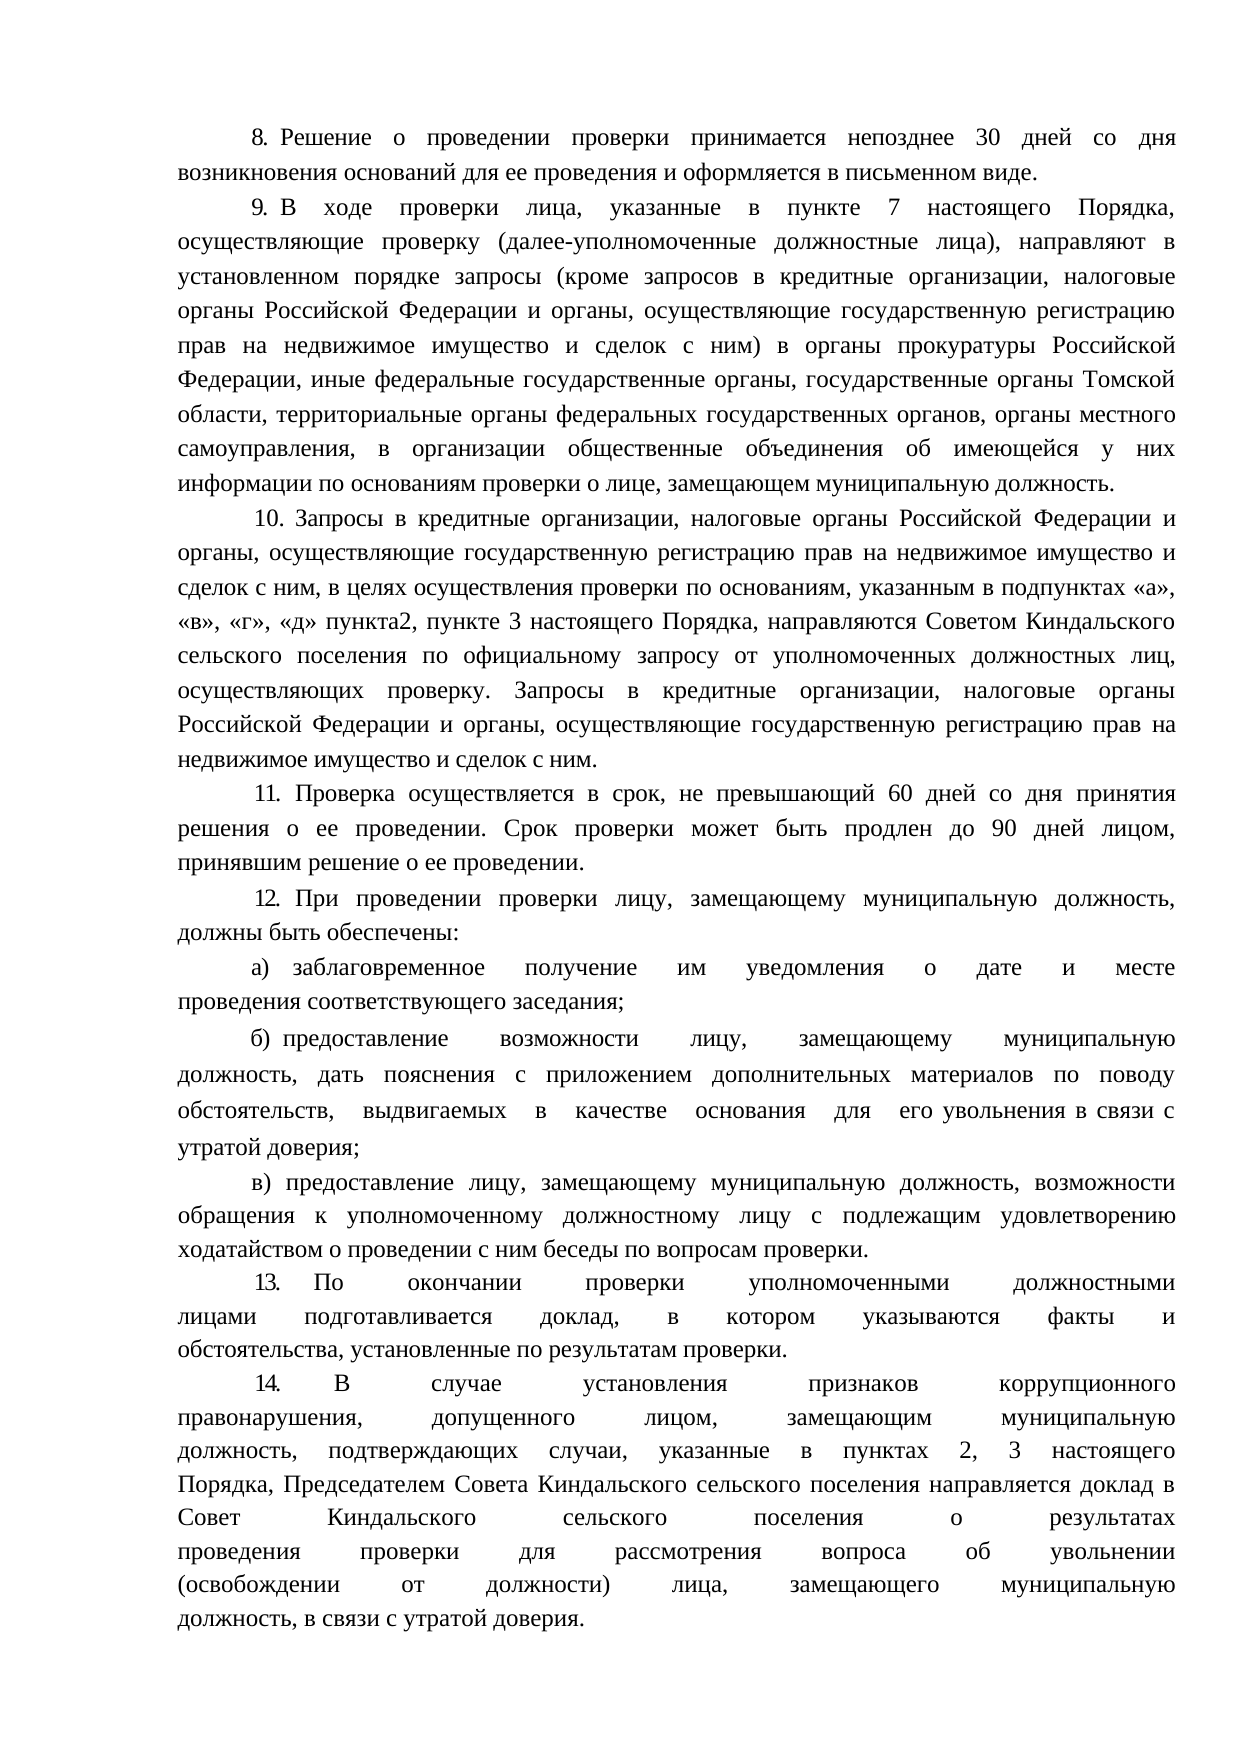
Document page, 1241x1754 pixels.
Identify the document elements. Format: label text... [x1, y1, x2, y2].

text а) заблаговременное получение им уведомления о дате и месте проведения соответствующего заседания; [178, 948, 1176, 1017]
list Запросы в кредитные организации, налоговые органы Российской Федерации и органы, осуществляющие государственную регистрацию прав на недвижимое имущество и сделок с ним, в целях осуществления проверки по основаниям, указанным в подпунктах «а», «в», «г», «д» пункта2, пункте 3 настоящего Порядка, направляются Советом Киндальского сельского поселения по официальному запросу от уполномоченных должностных лиц, осуществляющих проверку. Запросы в кредитные организации, налоговые органы Российской Федерации и органы, осуществляющие государственную регистрацию прав на недвижимое имущество и сделок с ним. [177, 498, 1176, 774]
text в) предоставление лицу, замещающему муниципальную должность, возможности обращения к уполномоченному должностному лицу с подлежащим удовлетворению ходатайством о проведении с ним беседы по вопросам проверки. [178, 1163, 1176, 1264]
text 14. В случае установления признаков коррупционного правонарушения, допущенного лицом, замещающим муниципальную должность, подтверждающих случаи, указанные в пунктах 2, 3 настоящего Порядка, Председателем Совета Киндальского сельского поселения направляется доклад в Совет Киндальского сельского поселения о результатах проведения проверки для рассмотрения вопроса об увольнении (освобождении от должности) лица, замещающего муниципальную должность, в связи с утратой доверия. [177, 1364, 1176, 1633]
list Проверка осуществляется в срок, не превышающий 60 дней со дня принятия решения о ее проведении. Срок проверки может быть продлен до 90 дней лицом, принявшим решение о ее проведении. [177, 774, 1176, 878]
list В ходе проверки лица, указанные в пункте 7 настоящего Порядка, осуществляющие проверку (далее-уполномоченные должностные лица), направляют в установленном порядке запросы (кроме запросов в кредитные организации, налоговые органы Российской Федерации и органы, осуществляющие государственную регистрацию прав на недвижимое имущество и сделок с ним) в органы прокуратуры Российской Федерации, иные федеральные государственные органы, государственные органы Томской области, территориальные органы федеральных государственных органов, органы местного самоуправления, в организации общественные объединения об имеющейся у них информации по основаниям проверки о лице, замещающем муниципальную должность. [177, 188, 1176, 498]
list Решение о проведении проверки принимается непозднее 30 дней со дня возникновения оснований для ее проведения и оформляется в письменном виде. [177, 118, 1176, 187]
text б) предоставление возможности лицу, замещающему муниципальную должность, дать пояснения с приложением дополнительных материалов по поводу обстоятельств, выдвигаемых в качестве основания для его увольнения в связи с утратой доверия; [177, 1018, 1176, 1162]
text 13. По окончании проверки уполномоченными должностными лицами подготавливается доклад, в котором указываются факты и обстоятельства, установленные по результатам проверки. [177, 1264, 1176, 1364]
list При проведении проверки лицу, замещающему муниципальную должность, должны быть обеспечены: [177, 879, 1176, 948]
